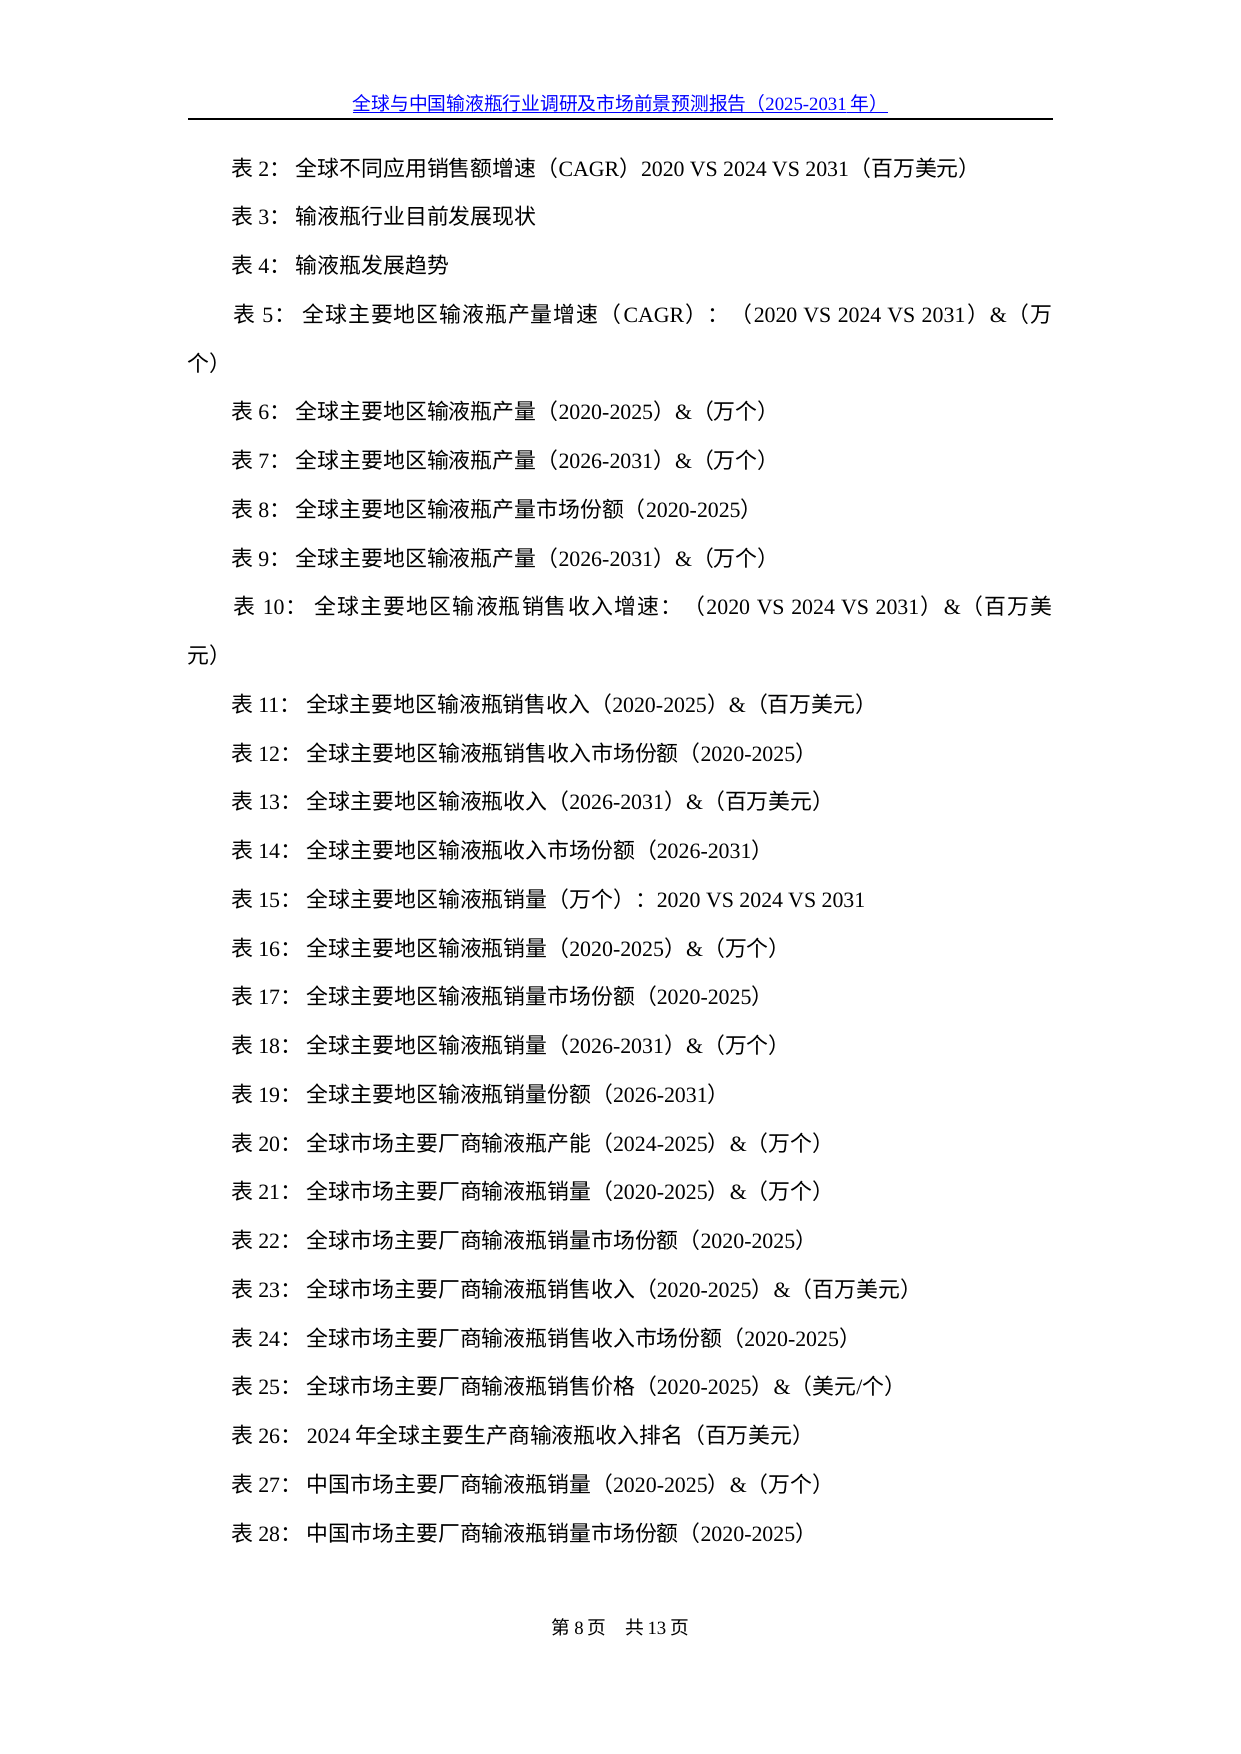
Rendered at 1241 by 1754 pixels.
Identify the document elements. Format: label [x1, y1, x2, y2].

text [187, 150, 1053, 1548]
